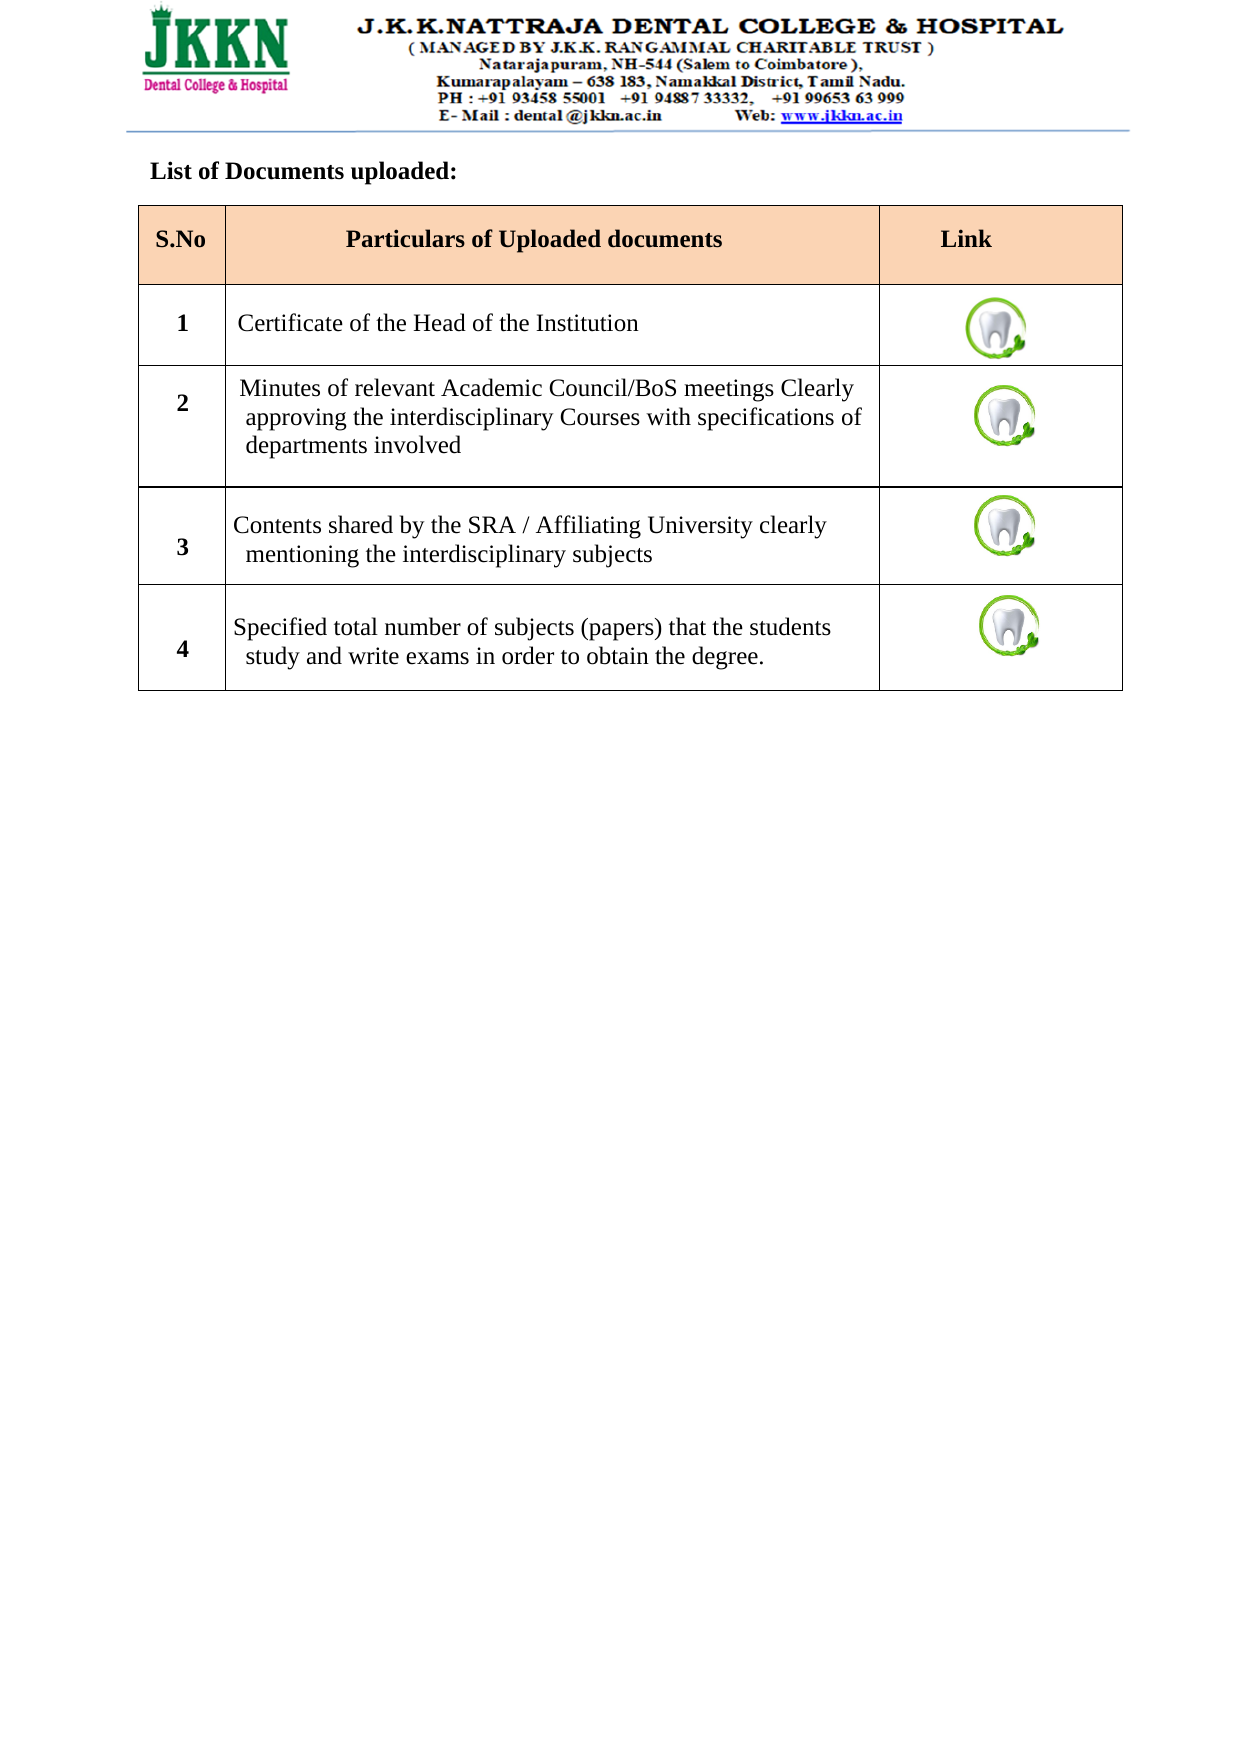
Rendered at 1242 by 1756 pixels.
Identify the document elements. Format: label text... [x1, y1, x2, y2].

table_cell [880, 488, 1122, 584]
table_header Particulars of Uploaded documents [226, 206, 879, 284]
picture [960, 293, 1032, 365]
table_cell Minutes of relevant Academic Council/BoS meetings Clearly approving the interdisciplinary Courses with specifications of departments involved [226, 366, 879, 486]
table_header S.No [139, 206, 225, 284]
table_cell [880, 585, 1122, 690]
table_cell Contents shared by the SRA / Affiliating University clearly mentioning the interdisciplinary subjects [226, 488, 879, 584]
table_cell 1 [139, 285, 225, 365]
picture [973, 590, 1042, 659]
table_header Link [880, 206, 1122, 284]
table_cell [880, 285, 1122, 365]
table_cell [880, 366, 1122, 486]
picture [968, 489, 1037, 558]
picture [125, 0, 1130, 134]
picture [968, 380, 1037, 449]
table_cell Certificate of the Head of the Institution [226, 285, 879, 365]
table_cell 3 [139, 488, 225, 584]
table_cell Specified total number of subjects (papers) that the students study and write exams in order to obtain the degree. [226, 585, 879, 690]
text List of Documents uploaded: [150, 128, 1135, 185]
table_cell 4 [139, 585, 225, 690]
table_cell 2 [139, 366, 225, 486]
